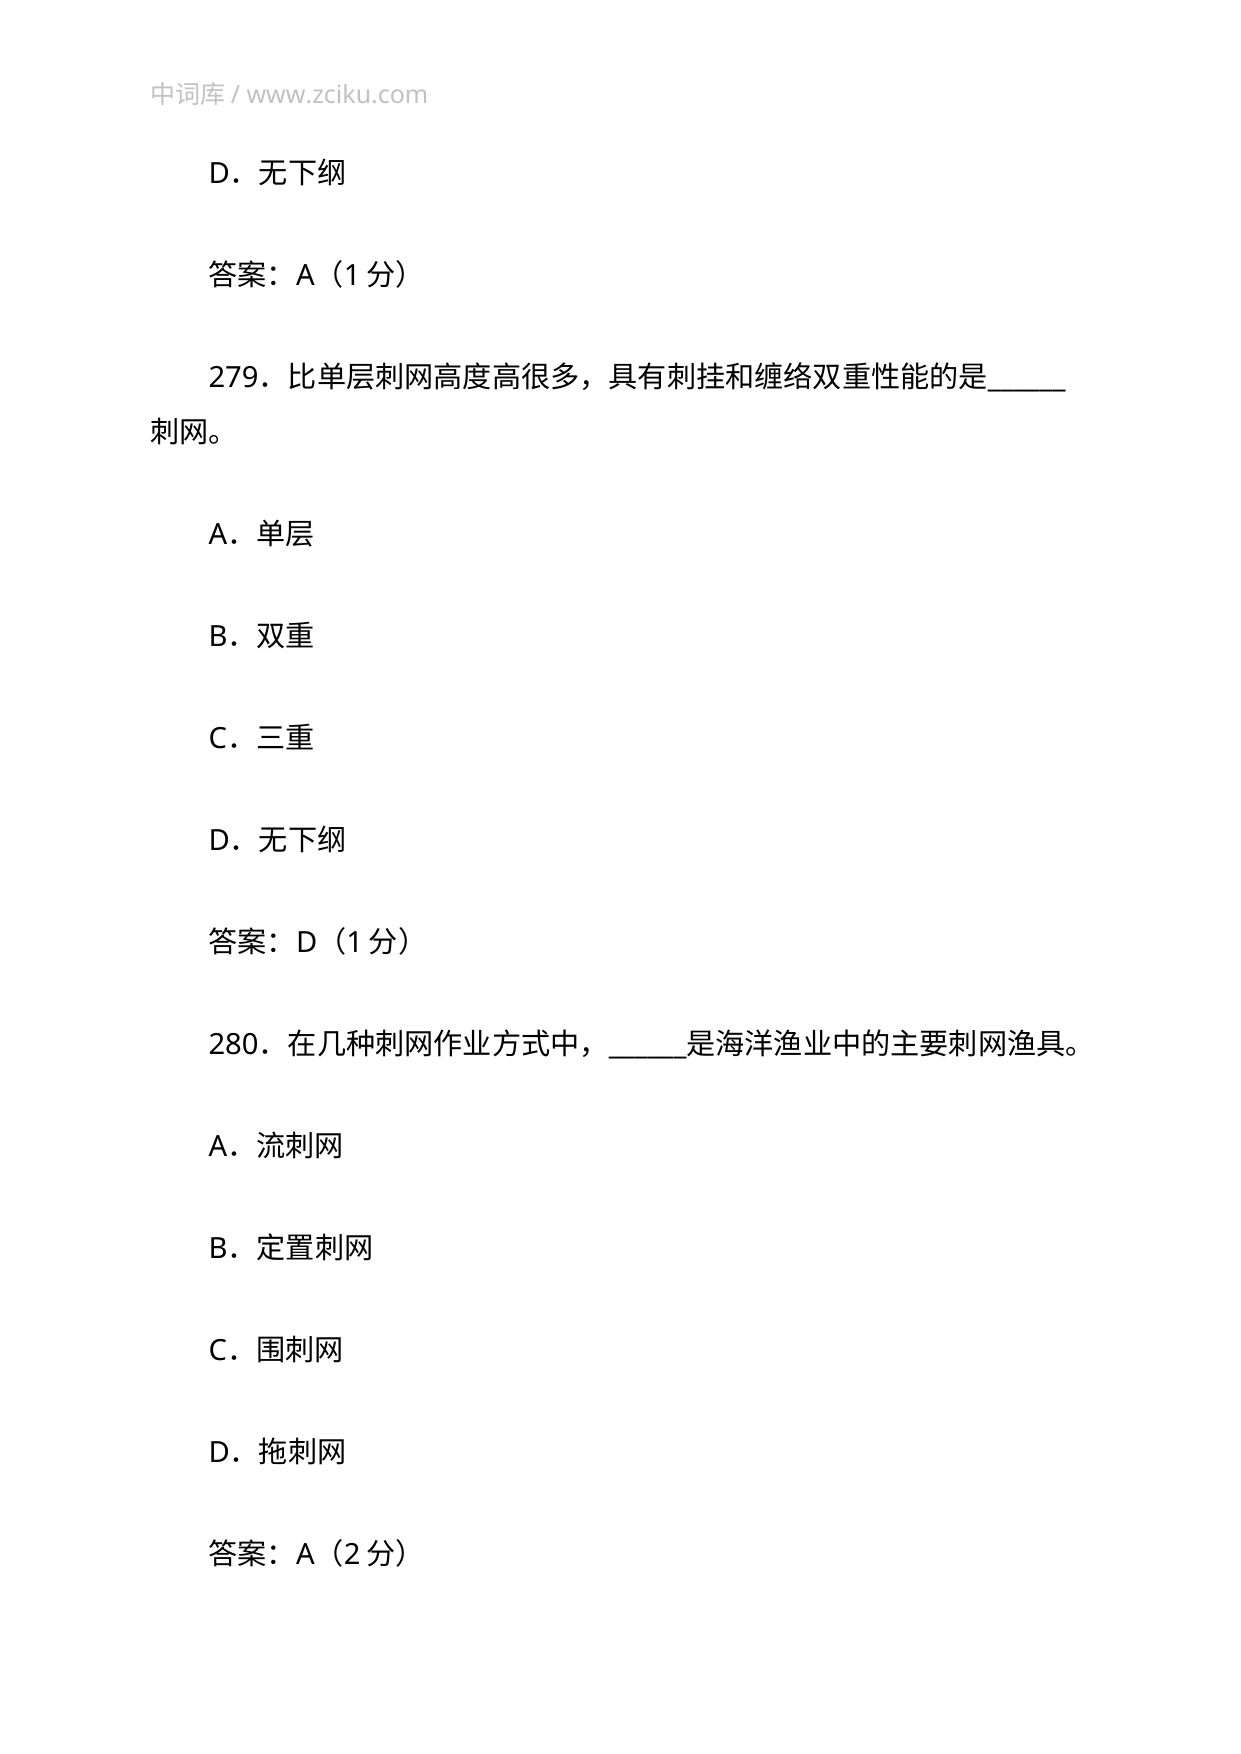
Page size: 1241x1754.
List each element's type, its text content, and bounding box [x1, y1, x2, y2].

text D．拖刺网 [150, 1428, 1090, 1471]
text D．无下纲 [150, 150, 1090, 192]
text 答案：A（1分） [150, 252, 1090, 294]
text A．流刺网 [150, 1123, 1090, 1165]
text 280．在几种刺网作业方式中，______是海洋渔业中的主要刺网渔具。 [150, 1021, 1090, 1063]
text B．定置刺网 [150, 1224, 1090, 1267]
text B．双重 [150, 613, 1090, 655]
text 答案：D（1分） [150, 919, 1090, 961]
text A．单层 [150, 511, 1090, 553]
text D．无下纲 [150, 817, 1090, 859]
text C．三重 [150, 715, 1090, 757]
text C．围刺网 [150, 1327, 1090, 1369]
text 279．比单层刺网高度高很多，具有刺挂和缠络双重性能的是______刺网。 [150, 354, 1090, 451]
text 答案：A（2分） [150, 1531, 1090, 1573]
